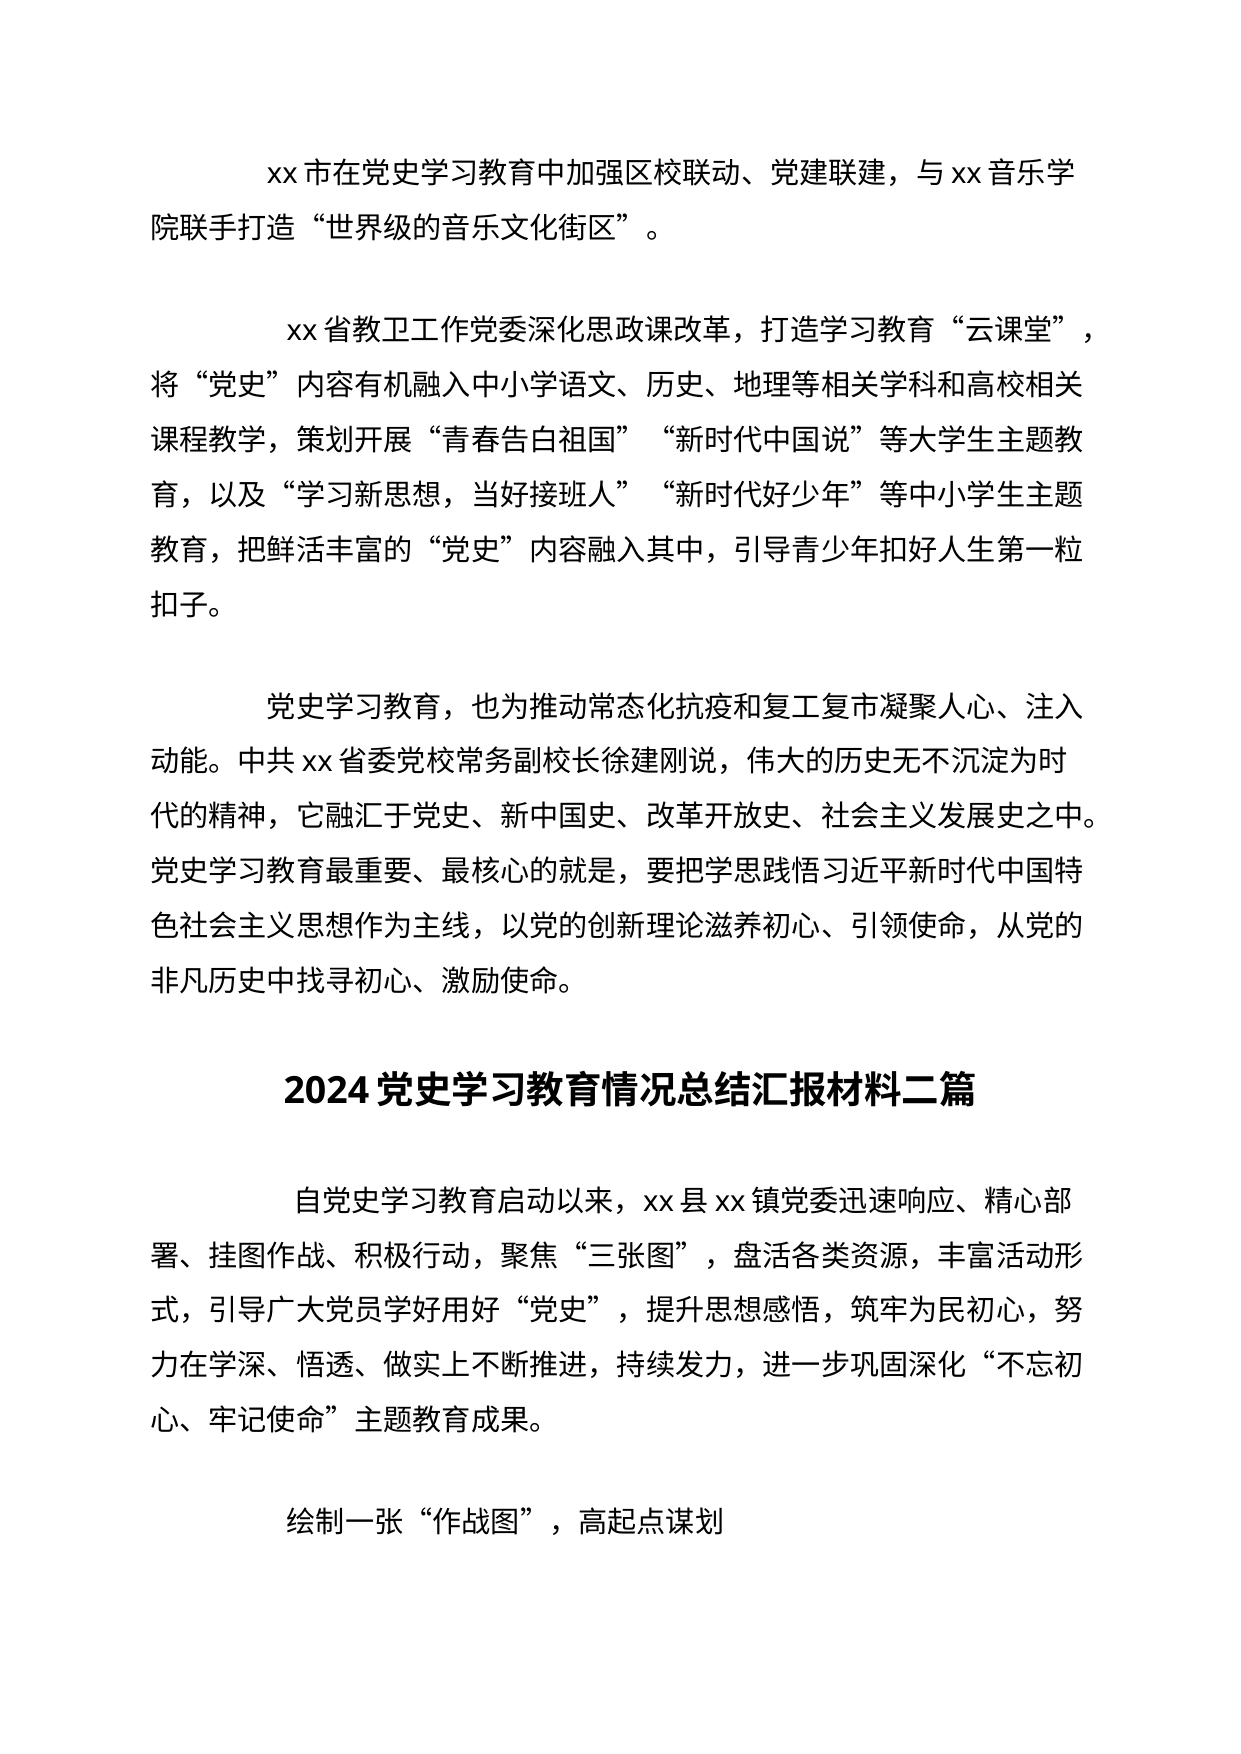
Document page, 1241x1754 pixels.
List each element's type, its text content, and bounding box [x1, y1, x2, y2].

text 党史学习教育，也为推动常态化抗疫和复工复市凝聚人心、注入动能。中共xx省委党校常务副校长徐建刚说，伟大的历史无不沉淀为时代的精神，它融汇于党史、新中国史、改革开放史、社会主义发展史之中。党史学习教育最重要、最核心的就是，要把学思践悟习近平新时代中国特色社会主义思想作为主线，以党的创新理论滋养初心、引领使命，从党的非凡历史中找寻初心、激励使命。 [150, 683, 1090, 1000]
text 绘制一张“作战图”，高起点谋划 [150, 1498, 1090, 1541]
text 2024党史学习教育情况总结汇报材料二篇 [150, 1059, 1090, 1114]
text 自党史学习教育启动以来，xx县xx镇党委迅速响应、精心部署、挂图作战、积极行动，聚焦“三张图”，盘活各类资源，丰富活动形式，引导广大党员学好用好“党史”，提升思想感悟，筑牢为民初心，努力在学深、悟透、做实上不断推进，持续发力，进一步巩固深化“不忘初心、牢记使命”主题教育成果。 [150, 1177, 1090, 1439]
text xx市在党史学习教育中加强区校联动、党建联建，与xx音乐学院联手打造“世界级的音乐文化街区”。 [150, 150, 1090, 247]
text xx省教卫工作党委深化思政课改革，打造学习教育“云课堂”，将“党史”内容有机融入中小学语文、历史、地理等相关学科和高校相关课程教学，策划开展“青春告白祖国”“新时代中国说”等大学生主题教育，以及“学习新思想，当好接班人”“新时代好少年”等中小学生主题教育，把鲜活丰富的“党史”内容融入其中，引导青少年扣好人生第一粒扣子。 [150, 307, 1090, 624]
